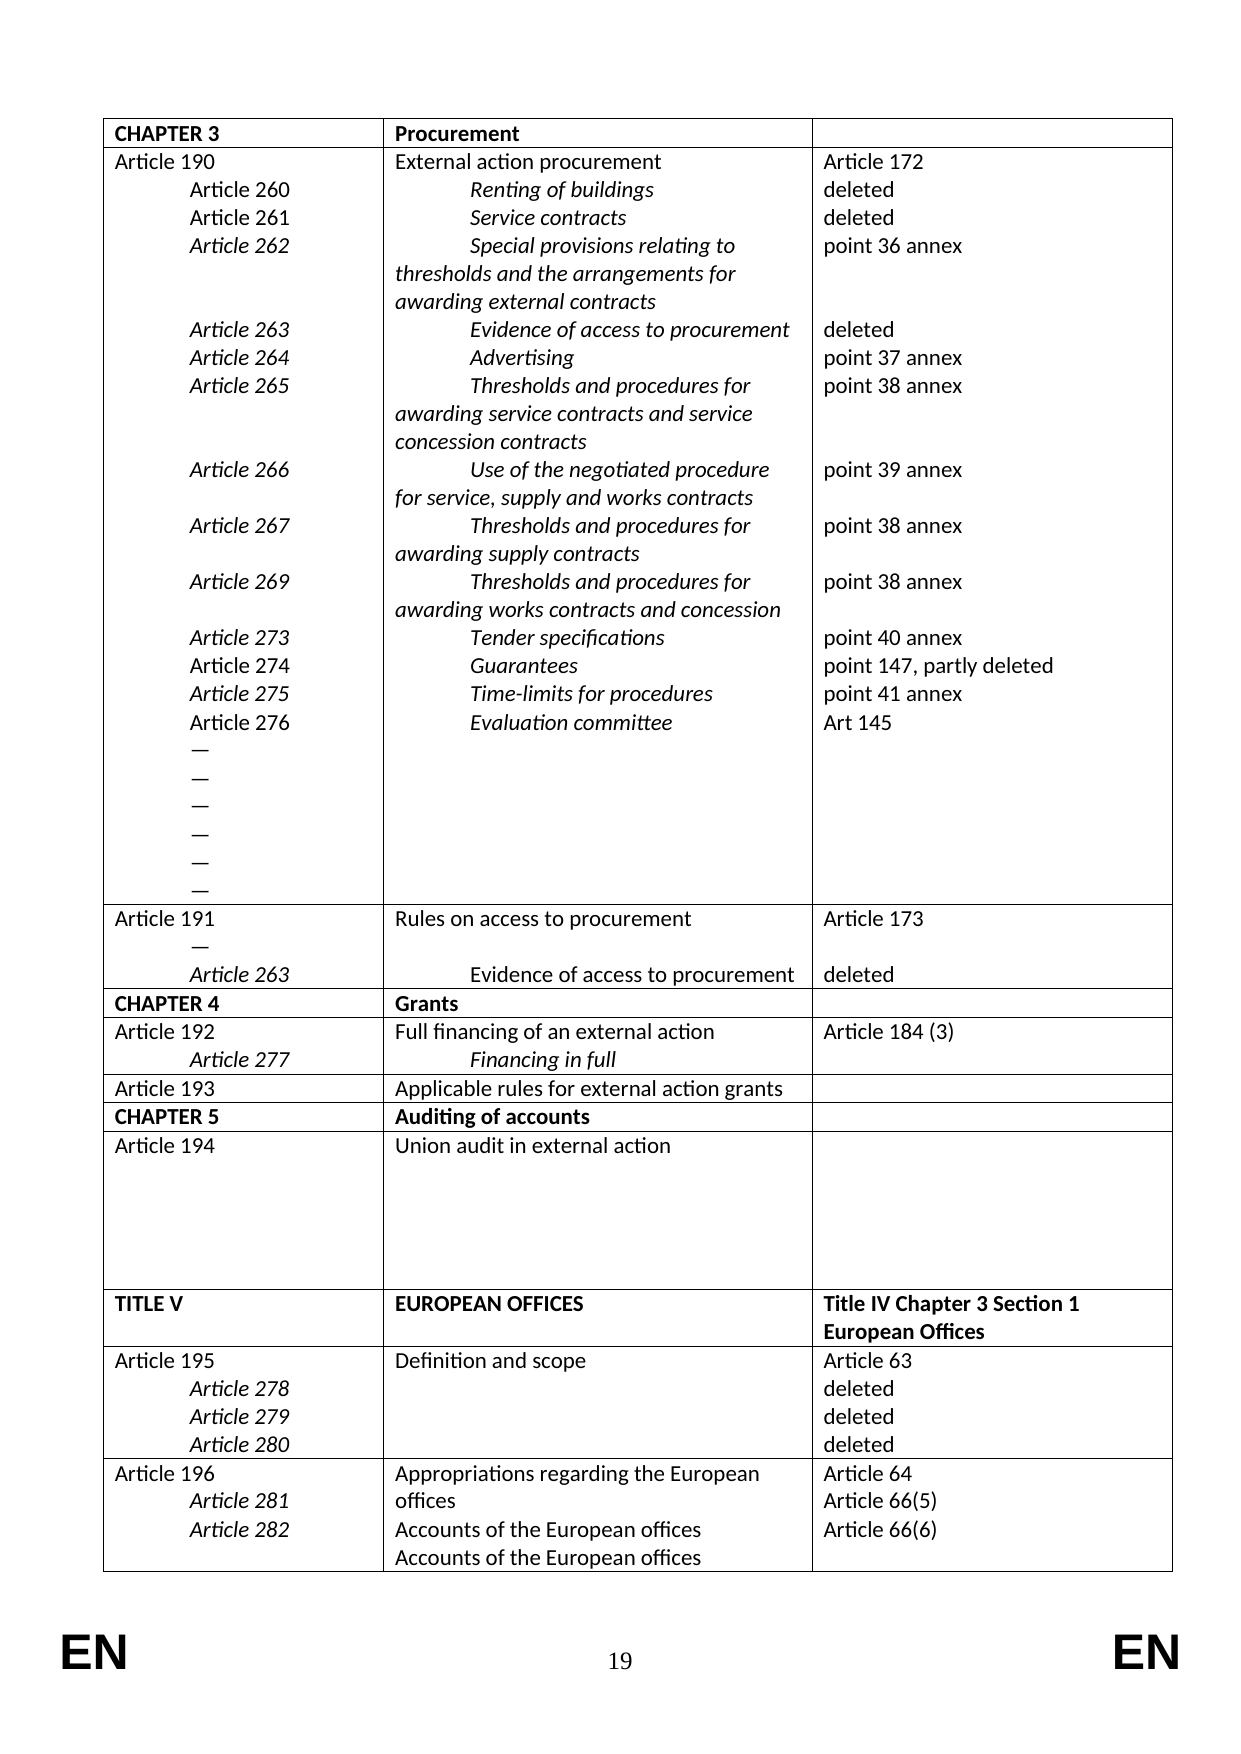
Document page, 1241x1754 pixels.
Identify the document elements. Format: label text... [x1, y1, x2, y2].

table_cell [813, 989, 1172, 1017]
table_cell Rules on access to procurement Evidence of access to procurement [384, 905, 812, 988]
table_cell Article 196 Article 281 Article 282 [104, 1459, 383, 1571]
table_cell Article 190 Article 260 Article 261 Article 262 Article 263 Article 264 Article 265 Article 266 Article 267 Article 269 Article 273 Article 274 Article 275 Article 276 — — — — — — [104, 148, 383, 904]
table_cell Article 63 deleted deleted deleted [813, 1347, 1172, 1458]
table_cell Article 195 Article 278 Article 279 Article 280 [104, 1347, 383, 1458]
table_cell Article 184 (3) [813, 1018, 1172, 1073]
table_cell Applicable rules for external action grants [384, 1075, 812, 1102]
table_cell CHAPTER 4 [104, 989, 383, 1017]
table_cell Auditing of accounts [384, 1103, 812, 1131]
table_cell Article 191 — Article 263 [104, 905, 383, 988]
table_cell Article 194 [104, 1132, 383, 1289]
table_cell TITLE V [104, 1290, 383, 1346]
table_cell Article 192 Article 277 [104, 1018, 383, 1073]
table_cell EUROPEAN OFFICES [384, 1290, 812, 1346]
table_cell Article 193 [104, 1075, 383, 1102]
table_cell Article 173 deleted [813, 905, 1172, 988]
table_cell CHAPTER 3 [104, 119, 383, 147]
table_cell Grants [384, 989, 812, 1017]
table_cell Article 64 Article 66(5) Article 66(6) [813, 1459, 1172, 1571]
table_cell Procurement [384, 119, 812, 147]
table_cell [813, 1075, 1172, 1102]
table_cell [813, 1103, 1172, 1131]
table_cell External action procurement Renting of buildings Service contracts Special provisions relating to thresholds and the arrangements for awarding external contracts Evidence of access to procurement Advertising Thresholds and procedures for awarding service contracts and service concession contracts Use of the negotiated procedure for service, supply and works contracts Thresholds and procedures for awarding supply contracts Thresholds and procedures for awarding works contracts and concession Tender specifications Guarantees Time-limits for procedures Evaluation committee [384, 148, 812, 904]
table_cell Union audit in external action [384, 1132, 812, 1289]
table_cell Full financing of an external action Financing in full [384, 1018, 812, 1073]
table_cell Appropriations regarding the European offices Accounts of the European offices Accounts of the European offices [384, 1459, 812, 1571]
table_cell [813, 1132, 1172, 1289]
table_cell Title IV Chapter 3 Section 1 European Offices [813, 1290, 1172, 1346]
table_cell Definition and scope [384, 1347, 812, 1458]
table_cell [813, 119, 1172, 147]
table_cell Article 172 deleted deleted point 36 annex deleted point 37 annex point 38 annex point 39 annex point 38 annex point 38 annex point 40 annex point 147, partly deleted point 41 annex Art 145 [813, 148, 1172, 904]
table_cell CHAPTER 5 [104, 1103, 383, 1131]
